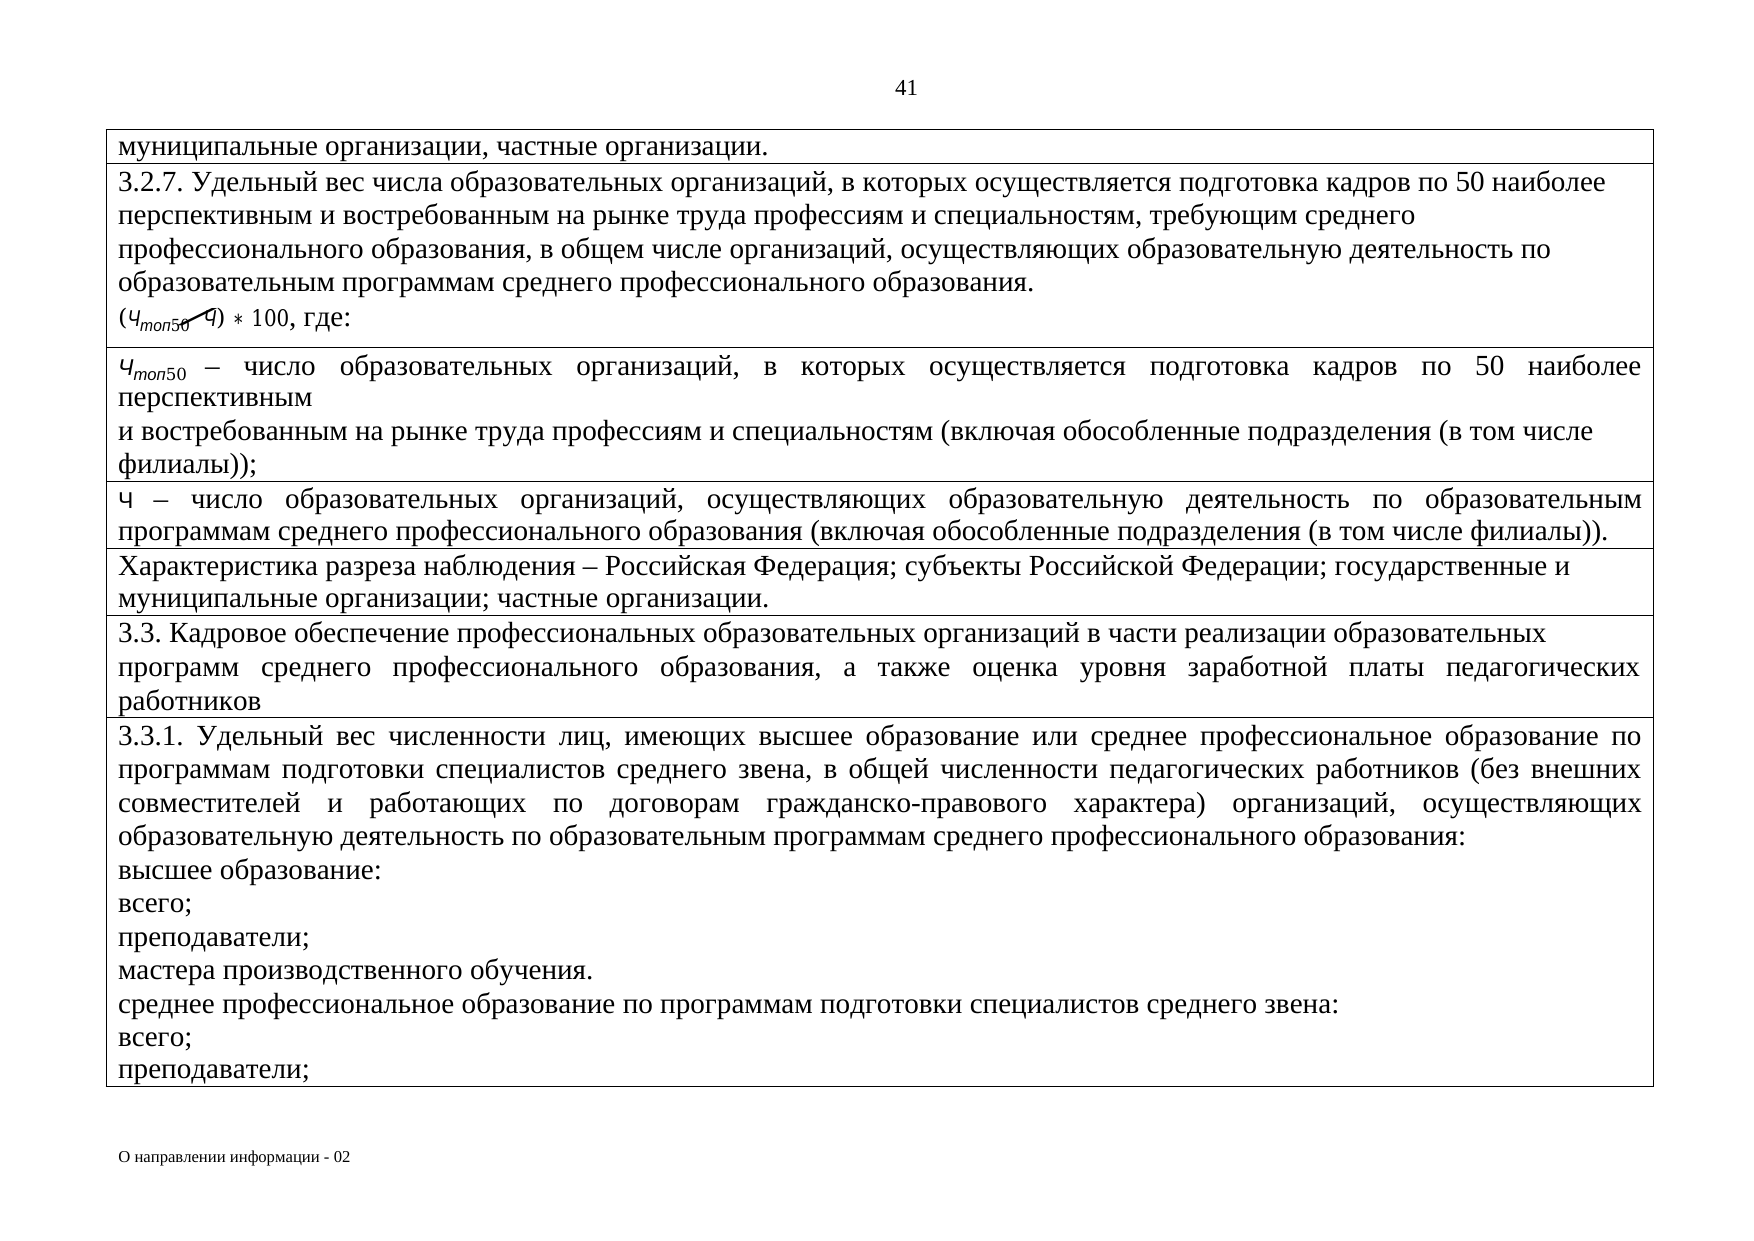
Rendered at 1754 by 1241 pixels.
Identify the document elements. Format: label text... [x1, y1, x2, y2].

table_cell 3.3.1. Удельный вес численности лиц, имеющих высшее образование или среднее профессиональное образование по программам подготовки специалистов среднего звена, в общей численности педагогических работников (без внешних совместителей и работающих по договорам гражданско-правового характера) организаций, осуществляющих образовательную деятельность по образовательным программам среднего профессионального образования: высшее образование: всего; преподаватели; мастера производственного обучения. среднее профессиональное образование по программам подготовки специалистов среднего звена: всего; преподаватели; [107, 718, 1653, 1086]
table_header муниципальные организации, частные организации. [107, 130, 1653, 163]
table_cell 3.2.7. Удельный вес числа образовательных организаций, в которых осуществляется подготовка кадров по 50 наиболее перспективным и востребованным на рынке труда профессиям и специальностям, требующим среднего профессионального образования, в общем числе организаций, осуществляющих образовательную деятельность по образовательным программам среднего профессионального образования. (Чтоп50⁄Ч) ∗ 100, где: [107, 164, 1653, 347]
table_cell Чтоп50 – число образовательных организаций, в которых осуществляется подготовка кадров по 50 наиболее перспективным и востребованным на рынке труда профессиям и специальностям (включая обособленные подразделения (в том числе филиалы)); [107, 348, 1653, 481]
table_cell Ч – число образовательных организаций, осуществляющих образовательную деятельность по образовательным программам среднего профессионального образования (включая обособленные подразделения (в том числе филиалы)). [107, 482, 1653, 548]
table_cell Характеристика разреза наблюдения – Российская Федерация; субъекты Российской Федерации; государственные и муниципальные организации; частные организации. [107, 549, 1653, 615]
table_cell 3.3. Кадровое обеспечение профессиональных образовательных организаций в части реализации образовательных программ среднего профессионального образования, а также оценка уровня заработной платы педагогических работников [107, 616, 1653, 717]
